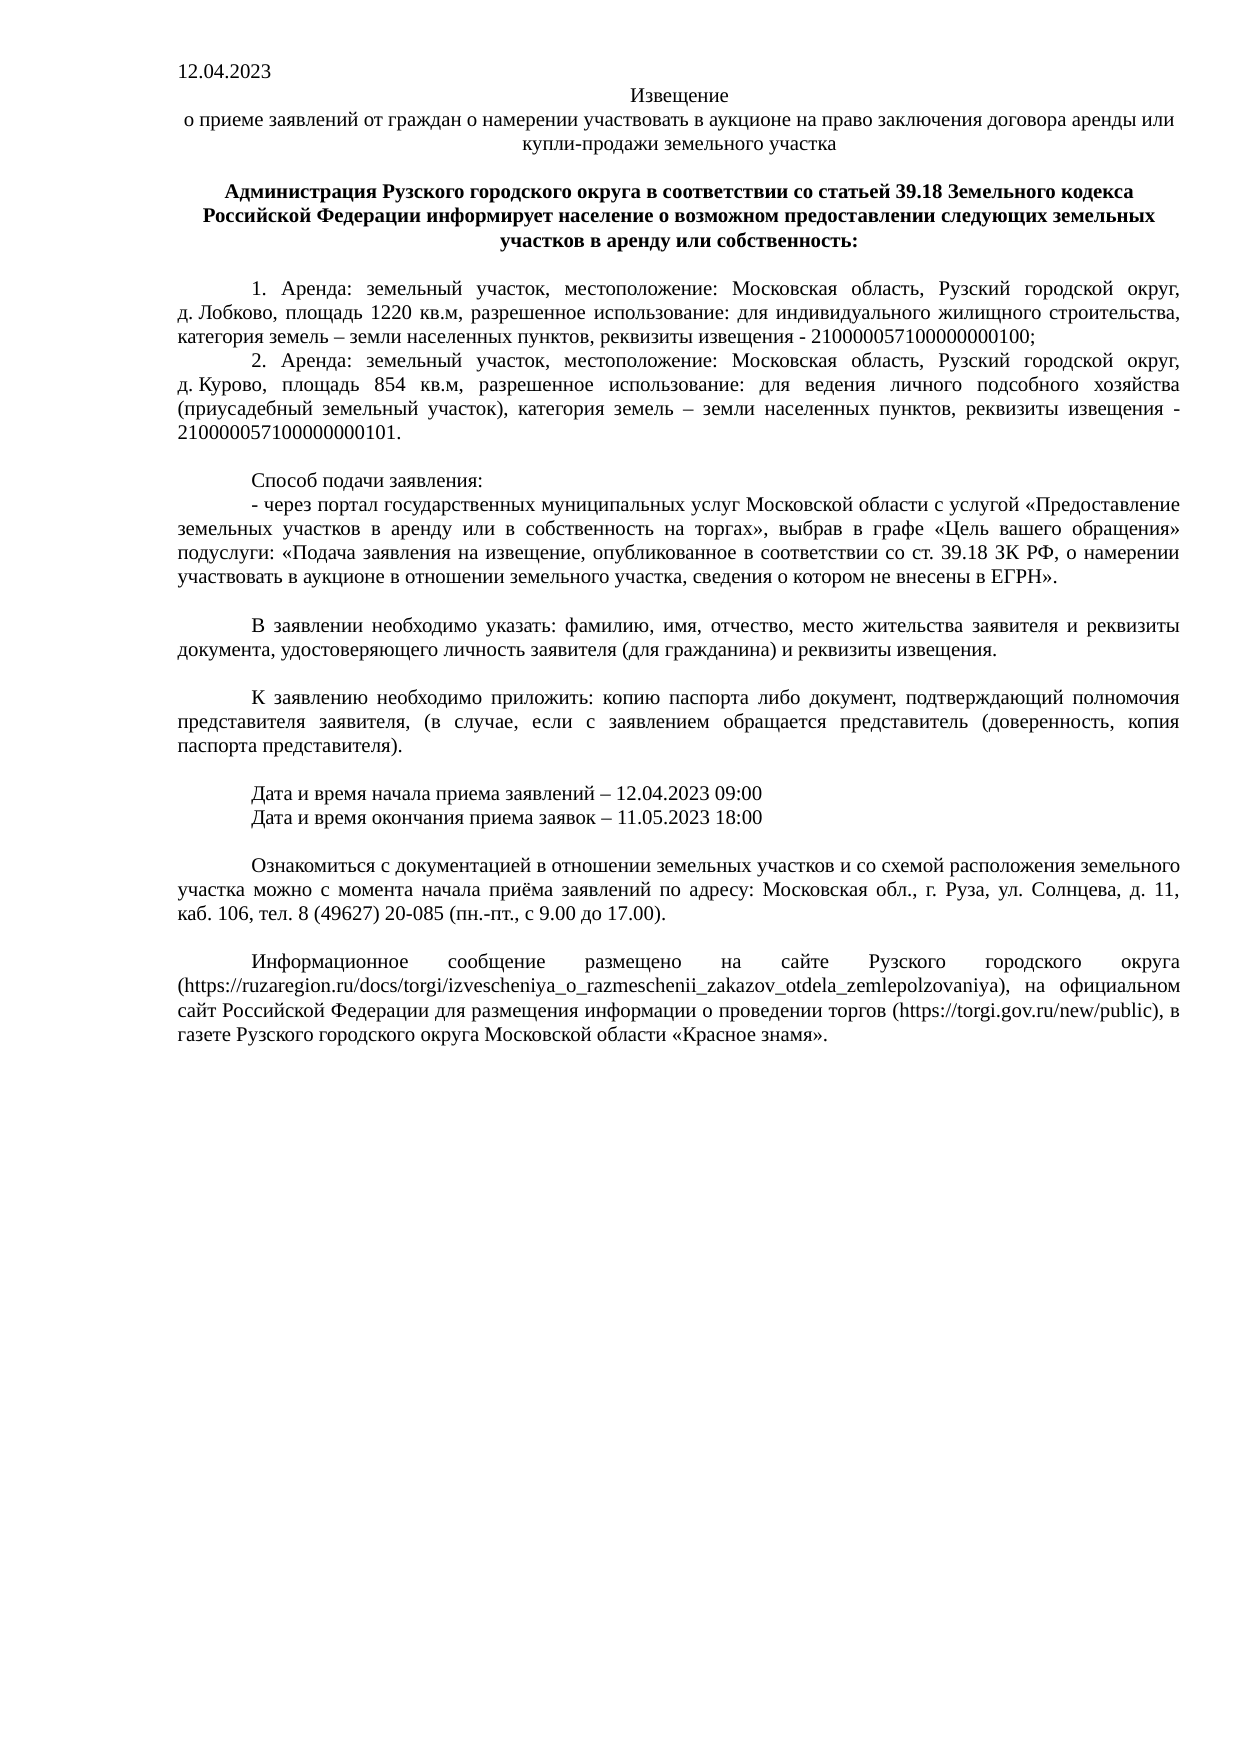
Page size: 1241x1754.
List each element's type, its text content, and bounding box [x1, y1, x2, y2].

text Администрация Рузского городского округа в соответствии со статьей 39.18 Земельного кодекса Российской Федерации информирует население о возможном предоставлении следующих земельных участков в аренду или собственность: [177, 179, 1181, 252]
text К заявлению необходимо приложить: копию паспорта либо документ, подтверждающий полномочия представителя заявителя, (в случае, если с заявлением обращается представитель (доверенность, копия паспорта представителя). [177, 685, 1181, 757]
text Дата и время начала приема заявлений – 12.04.2023 09:00 [177, 781, 1181, 805]
text Дата и время окончания приема заявок – 11.05.2023 18:00 [177, 805, 1181, 829]
text 2. Аренда: земельный участок, местоположение: Московская область, Рузский городской округ, д. Курово, площадь 854 кв.м, разрешенное использование: для ведения личного подсобного хозяйства (приусадебный земельный участок), категория земель – земли населенных пунктов, реквизиты извещения -210000057100000000101. [177, 348, 1181, 444]
text 12.04.2023 [177, 59, 1181, 83]
text Ознакомиться с документацией в отношении земельных участков и со схемой расположения земельного участка можно с момента начала приёма заявлений по адресу: Московская обл., г. Руза, ул. Солнцева, д. 11, каб. 106, тел. 8 (49627) 20-085 (пн.-пт., с 9.00 до 17.00). [177, 853, 1181, 925]
text Информационное сообщение размещено на сайте Рузского городского округа (https://ruzaregion.ru/docs/torgi/izvescheniya_o_razmeschenii_zakazov_otdela_zemlepolzovaniya), на официальном сайт Российской Федерации для размещения информации о проведении торгов (https://torgi.gov.ru/new/public), в газете Рузского городского округа Московской области «Красное знамя». [177, 949, 1181, 1046]
text Извещение [177, 83, 1181, 107]
text - через портал государственных муниципальных услуг Московской области с услугой «Предоставление земельных участков в аренду или в собственность на торгах», выбрав в графе «Цель вашего обращения» подуслуги: «Подача заявления на извещение, опубликованное в соответствии со ст. 39.18 ЗК РФ, о намерении участвовать в аукционе в отношении земельного участка, сведения о котором не внесены в ЕГРН». [177, 492, 1181, 588]
text 1. Аренда: земельный участок, местоположение: Московская область, Рузский городской округ, д. Лобково, площадь 1220 кв.м, разрешенное использование: для индивидуального жилищного строительства, категория земель – земли населенных пунктов, реквизиты извещения - 210000057100000000100; [177, 276, 1181, 348]
text В заявлении необходимо указать: фамилию, имя, отчество, место жительства заявителя и реквизиты документа, удостоверяющего личность заявителя (для гражданина) и реквизиты извещения. [177, 612, 1181, 661]
text о приеме заявлений от граждан о намерении участвовать в аукционе на право заключения договора аренды или купли-продажи земельного участка [177, 107, 1181, 155]
text Способ подачи заявления: [177, 468, 1181, 492]
